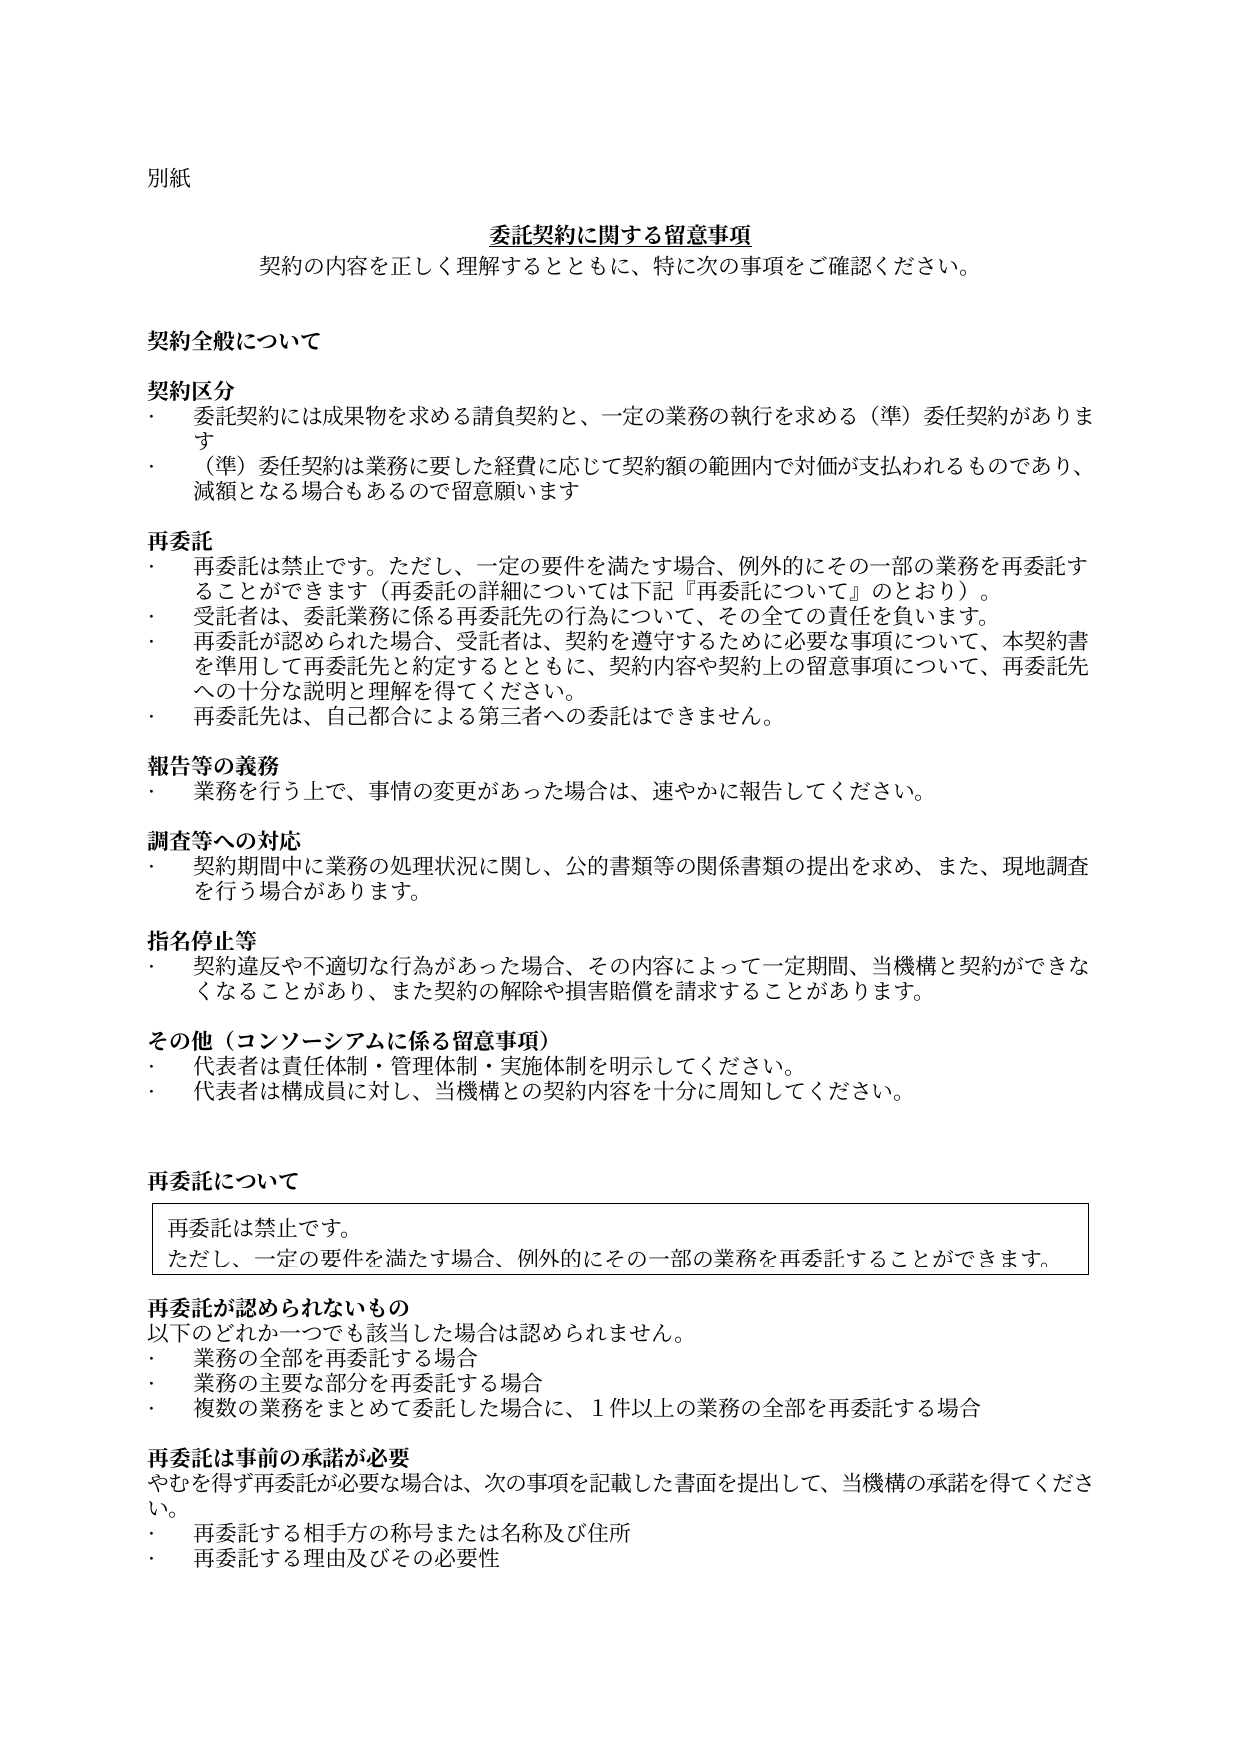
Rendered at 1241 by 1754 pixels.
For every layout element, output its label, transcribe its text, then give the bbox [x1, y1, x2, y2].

text 再委託が認められないもの [148, 1296, 1092, 1321]
list 受託者は、委託業務に係る再委託先の行為について、その全ての責任を負います。 [148, 605, 1092, 630]
text 委託契約に関する留意事項 [148, 219, 1092, 250]
text 契約の内容を正しく理解するとともに、特に次の事項をご確認ください。 [148, 255, 1092, 280]
text 再委託は事前の承諾が必要 [148, 1446, 1092, 1471]
text 調査等への対応 [148, 830, 1092, 855]
text その他（コンソーシアムに係る留意事項） [148, 1030, 1092, 1055]
list 再委託は禁止です。ただし、一定の要件を満たす場合、例外的にその一部の業務を再委託することができます（再委託の詳細については下記『再委託について』のとおり）。 [148, 555, 1093, 605]
list 契約期間中に業務の処理状況に関し、公的書類等の関係書類の提出を求め、また、現地調査を行う場合があります。 [148, 855, 1092, 905]
text 再委託 [148, 530, 1092, 555]
text 契約全般について [148, 330, 1092, 355]
list 委託契約には成果物を求める請負契約と、一定の業務の執行を求める（準）委任契約があります [148, 405, 1107, 455]
text 別紙 [148, 160, 1092, 194]
text 報告等の義務 [148, 755, 1092, 780]
list 代表者は責任体制・管理体制・実施体制を明示してください。 [148, 1055, 1092, 1080]
text やむを得ず再委託が必要な場合は、次の事項を記載した書面を提出して、当機構の承諾を得てください。 [148, 1471, 1107, 1521]
list 業務を行う上で、事情の変更があった場合は、速やかに報告してください。 [148, 780, 1092, 805]
list 契約違反や不適切な行為があった場合、その内容によって一定期間、当機構と契約ができなくなることがあり、また契約の解除や損害賠償を請求することがあります。 [148, 955, 1092, 1005]
text 指名停止等 [148, 930, 1092, 955]
list （準）委任契約は業務に要した経費に応じて契約額の範囲内で対価が支払われるものであり、減額となる場合もあるので留意願います [148, 455, 1092, 505]
list 業務の全部を再委託する場合 [148, 1346, 1092, 1371]
list 再委託が認められた場合、受託者は、契約を遵守するために必要な事項について、本契約書を準用して再委託先と約定するとともに、契約内容や契約上の留意事項について、再委託先への十分な説明と理解を得てください。 [148, 630, 1092, 705]
text 再委託について [148, 1163, 1092, 1196]
text 以下のどれか一つでも該当した場合は認められません。 [148, 1321, 1092, 1346]
list 再委託先は、自己都合による第三者への委託はできません。 [148, 705, 1092, 730]
list 業務の主要な部分を再委託する場合 [148, 1371, 1092, 1396]
text 契約区分 [148, 380, 1092, 405]
list 再委託する理由及びその必要性 [148, 1546, 1092, 1571]
list 再委託する相手方の称号または名称及び住所 [148, 1521, 1092, 1546]
list 複数の業務をまとめて委託した場合に、１件以上の業務の全部を再委託する場合 [148, 1396, 1092, 1421]
list 代表者は構成員に対し、当機構との契約内容を十分に周知してください。 [148, 1080, 1092, 1105]
